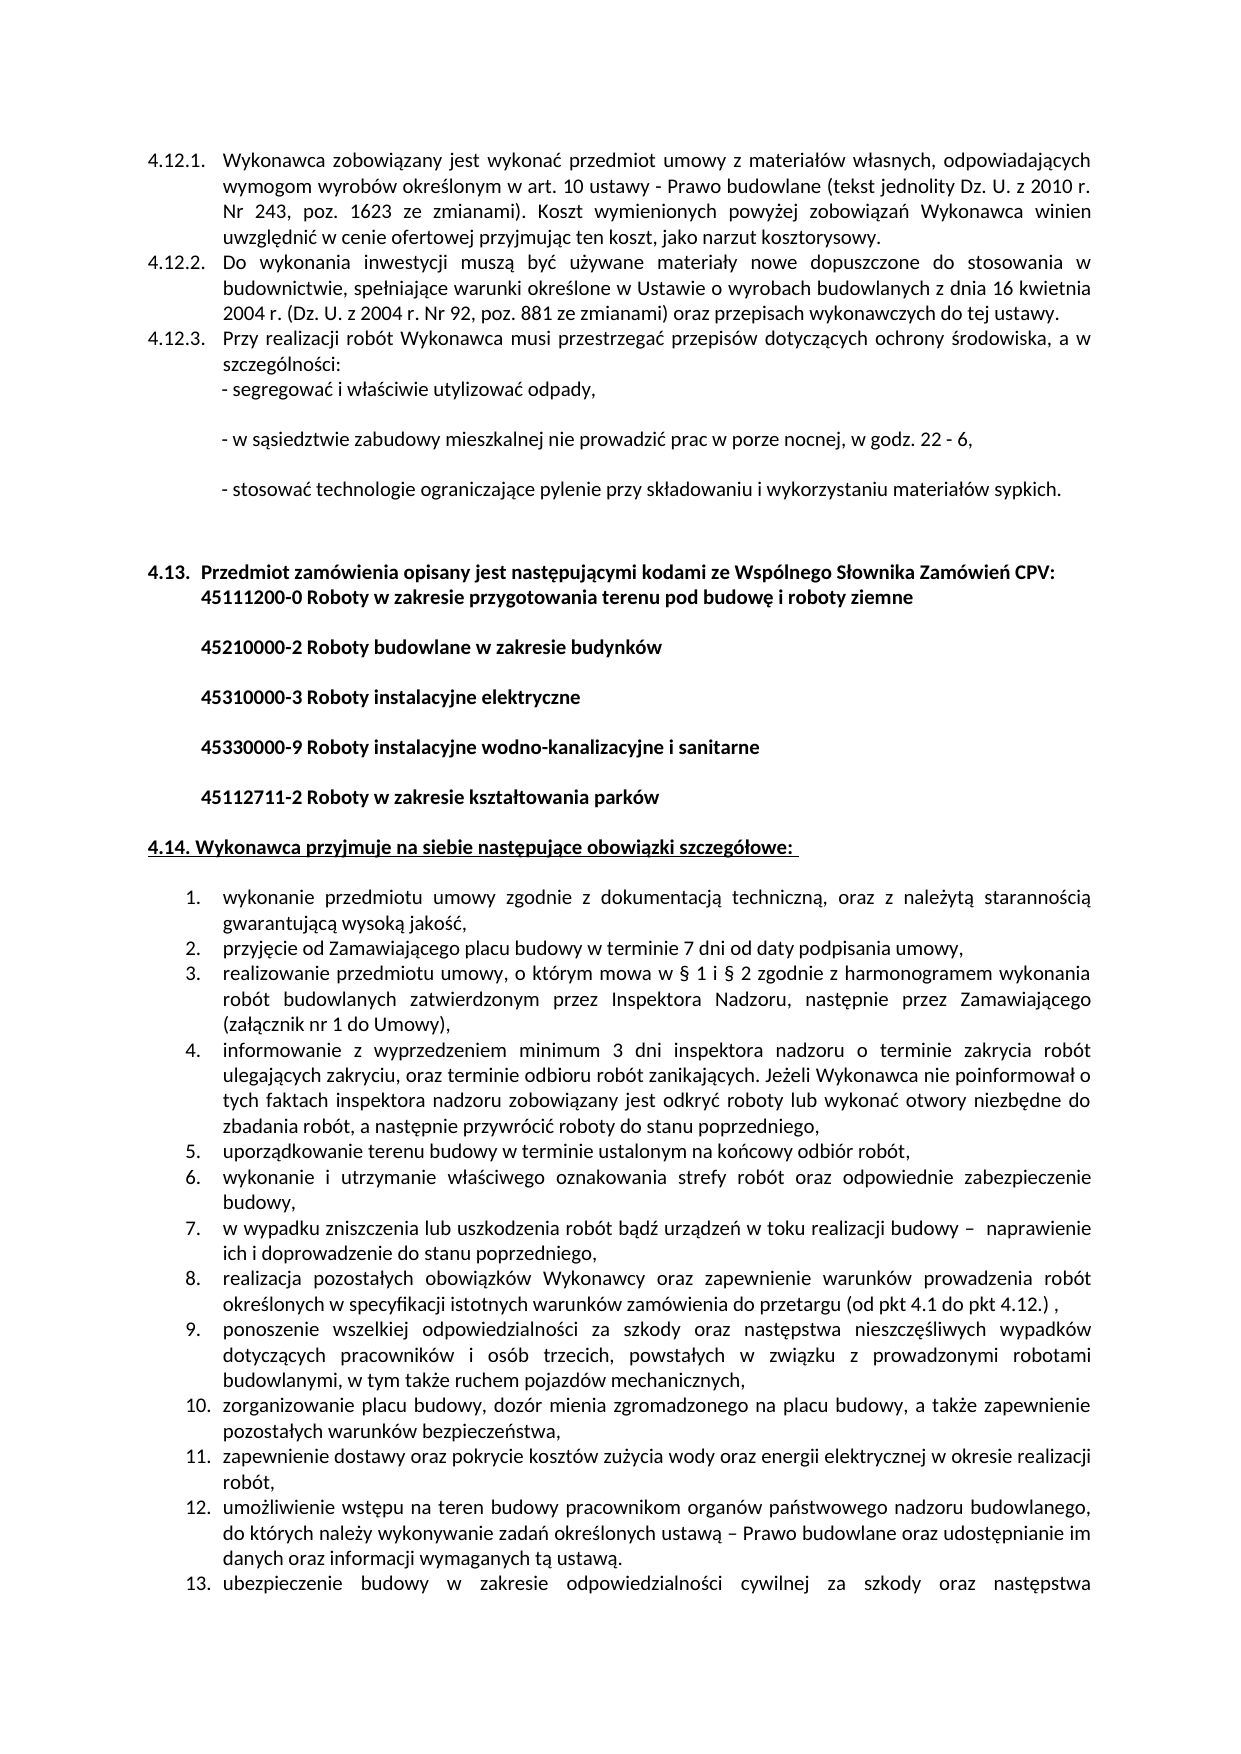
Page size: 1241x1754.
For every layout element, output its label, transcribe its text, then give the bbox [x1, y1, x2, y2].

text - segregować i właściwie utylizować odpady, [185, 376, 1093, 402]
text 45310000-3 Roboty instalacyjne elektryczne [201, 684, 1093, 710]
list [185, 1571, 1093, 1596]
list przyjęcie od Zamawiającego placu budowy w terminie 7 dni od daty podpisania umowy, [185, 935, 1093, 961]
list uporządkowanie terenu budowy w terminie ustalonym na końcowy odbiór robót, [185, 1138, 1093, 1164]
text - w sąsiedztwie zabudowy mieszkalnej nie prowadzić prac w porze nocnej, w godz. 22 - 6, [185, 426, 1093, 452]
list Do wykonania inwestycji muszą być używane materiały nowe dopuszczone do stosowania w budownictwie, spełniające warunki określone w Ustawie o wyrobach budowlanych z dnia 16 kwietnia 2004 r. (Dz. U. z 2004 r. Nr 92, poz. 881 ze zmianami) oraz przepisach wykonawczych do tej ustawy. [148, 249, 1093, 326]
list umożliwienie wstępu na teren budowy pracownikom organów państwowego nadzoru budowlanego, do których należy wykonywanie zadań określonych ustawą – Prawo budowlane oraz udostępnianie im danych oraz informacji wymaganych tą ustawą. [185, 1494, 1093, 1571]
text 4.14. Wykonawca przyjmuje na siebie następujące obowiązki szczegółowe: [148, 834, 1093, 860]
text 45111200-0 Roboty w zakresie przygotowania terenu pod budowę i roboty ziemne [201, 584, 1093, 610]
list realizacja pozostałych obowiązków Wykonawcy oraz zapewnienie warunków prowadzenia robót określonych w specyfikacji istotnych warunków zamówienia do przetargu (od pkt 4.1 do pkt 4.12.) , [185, 1266, 1093, 1316]
list Wykonawca zobowiązany jest wykonać przedmiot umowy z materiałów własnych, odpowiadających wymogom wyrobów określonym w art. 10 ustawy - Prawo budowlane (tekst jednolity Dz. U. z 2010 r. Nr 243, poz. 1623 ze zmianami). Koszt wymienionych powyżej zobowiązań Wykonawca winien uwzględnić w cenie ofertowej przyjmując ten koszt, jako narzut kosztorysowy. [148, 148, 1093, 249]
list Przedmiot zamówienia opisany jest następującymi kodami ze Wspólnego Słownika Zamówień CPV: [148, 559, 1093, 584]
list w wypadku zniszczenia lub uszkodzenia robót bądź urządzeń w toku realizacji budowy – naprawienie ich i doprowadzenie do stanu poprzedniego, [185, 1215, 1093, 1266]
text - stosować technologie ograniczające pylenie przy składowaniu i wykorzystaniu materiałów sypkich. [207, 476, 1093, 502]
text 45210000-2 Roboty budowlane w zakresie budynków [201, 634, 1093, 660]
list wykonanie przedmiotu umowy zgodnie z dokumentacją techniczną, oraz z należytą starannością gwarantującą wysoką jakość, [185, 884, 1093, 935]
list informowanie z wyprzedzeniem minimum 3 dni inspektora nadzoru o terminie zakrycia robót ulegających zakryciu, oraz terminie odbioru robót zanikających. Jeżeli Wykonawca nie poinformował o tych faktach inspektora nadzoru zobowiązany jest odkryć roboty lub wykonać otwory niezbędne do zbadania robót, a następnie przywrócić roboty do stanu poprzedniego, [185, 1037, 1093, 1138]
list Przy realizacji robót Wykonawca musi przestrzegać przepisów dotyczących ochrony środowiska, a w szczególności: [148, 326, 1093, 376]
list zapewnienie dostawy oraz pokrycie kosztów zużycia wody oraz energii elektrycznej w okresie realizacji robót, [185, 1443, 1093, 1494]
list zorganizowanie placu budowy, dozór mienia zgromadzonego na placu budowy, a także zapewnienie pozostałych warunków bezpieczeństwa, [185, 1393, 1093, 1443]
list realizowanie przedmiotu umowy, o którym mowa w § 1 i § 2 zgodnie z harmonogramem wykonania robót budowlanych zatwierdzonym przez Inspektora Nadzoru, następnie przez Zamawiającego (załącznik nr 1 do Umowy), [185, 961, 1093, 1037]
list wykonanie i utrzymanie właściwego oznakowania strefy robót oraz odpowiednie zabezpieczenie budowy, [185, 1164, 1093, 1215]
list ponoszenie wszelkiej odpowiedzialności za szkody oraz następstwa nieszczęśliwych wypadków dotyczących pracowników i osób trzecich, powstałych w związku z prowadzonymi robotami budowlanymi, w tym także ruchem pojazdów mechanicznych, [185, 1316, 1093, 1393]
text 45112711-2 Roboty w zakresie kształtowania parków [201, 784, 1093, 810]
text 45330000-9 Roboty instalacyjne wodno-kanalizacyjne i sanitarne [201, 734, 1093, 760]
